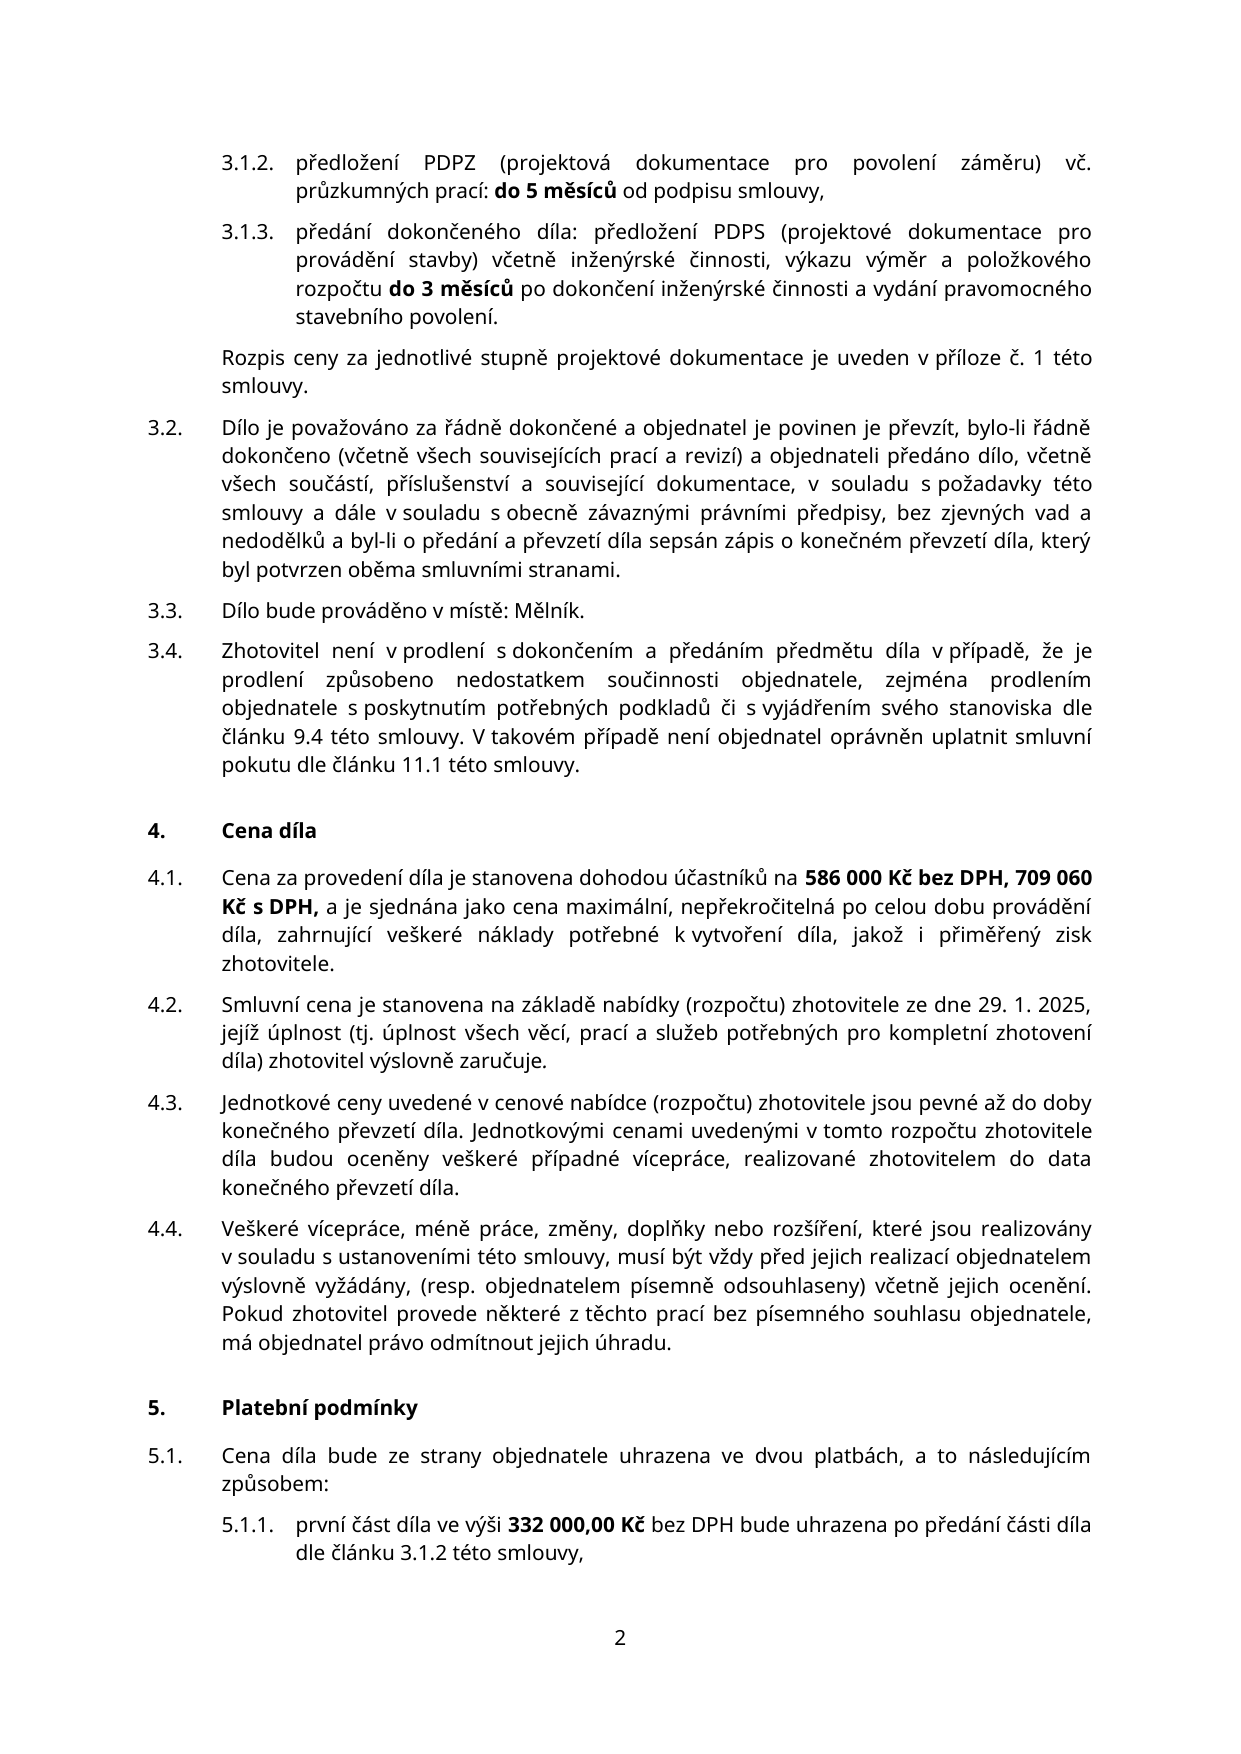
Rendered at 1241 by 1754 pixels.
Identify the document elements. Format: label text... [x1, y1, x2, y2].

list Dílo je považováno za řádně dokončené a objednatel je povinen je převzít, bylo-li řádně dokončeno (včetně všech souvisejících prací a revizí) a objednateli předáno dílo, včetně všech součástí, příslušenství a související dokumentace, v souladu s požadavky této smlouvy a dále v souladu s obecně závaznými právními předpisy, bez zjevných vad a nedodělků a byl-li o předání a převzetí díla sepsán zápis o konečném převzetí díla, který byl potvrzen oběma smluvními stranami. [148, 413, 1093, 583]
subtitle Cena díla [148, 816, 1093, 845]
list předložení PDPZ (projektová dokumentace pro povolení záměru) vč. průzkumných prací: do 5 měsíců od podpisu smlouvy, [221, 148, 1093, 204]
list Rozpis ceny za jednotlivé stupně projektové dokumentace je uveden v příloze č. 1 této smlouvy. [221, 343, 1093, 400]
list Zhotovitel není v prodlení s dokončením a předáním předmětu díla v případě, že je prodlení způsobeno nedostatkem součinnosti objednatele, zejména prodlením objednatele s poskytnutím potřebných podkladů či s vyjádřením svého stanoviska dle článku 9.4 této smlouvy. V takovém případě není objednatel oprávněn uplatnit smluvní pokutu dle článku 11.1 této smlouvy. [148, 637, 1093, 779]
list Jednotkové ceny uvedené v cenové nabídce (rozpočtu) zhotovitele jsou pevné až do doby konečného převzetí díla. Jednotkovými cenami uvedenými v tomto rozpočtu zhotovitele díla budou oceněny veškeré případné vícepráce, realizované zhotovitelem do data konečného převzetí díla. [148, 1088, 1093, 1201]
list Veškeré vícepráce, méně práce, změny, doplňky nebo rozšíření, které jsou realizovány v souladu s ustanoveními této smlouvy, musí být vždy před jejich realizací objednatelem výslovně vyžádány, (resp. objednatelem písemně odsouhlaseny) včetně jejich ocenění. Pokud zhotovitel provede některé z těchto prací bez písemného souhlasu objednatele, má objednatel právo odmítnout jejich úhradu. [148, 1214, 1093, 1356]
list Dílo bude prováděno v místě: Mělník. [148, 596, 1093, 624]
list Cena díla bude ze strany objednatele uhrazena ve dvou platbách, a to následujícím způsobem: [148, 1441, 1093, 1498]
list předání dokončeného díla: předložení PDPS (projektové dokumentace pro provádění stavby) včetně inženýrské činnosti, výkazu výměr a položkového rozpočtu do 3 měsíců po dokončení inženýrské činnosti a vydání pravomocného stavebního povolení. [221, 217, 1093, 331]
list Cena za provedení díla je stanovena dohodou účastníků na 586 000 Kč bez DPH, 709 060 Kč s DPH, a je sjednána jako cena maximální, nepřekročitelná po celou dobu provádění díla, zahrnující veškeré náklady potřebné k vytvoření díla, jakož i přiměřený zisk zhotovitele. [148, 863, 1093, 977]
subtitle Platební podmínky [148, 1393, 1093, 1422]
list Smluvní cena je stanovena na základě nabídky (rozpočtu) zhotovitele ze dne 29. 1. 2025, jejíž úplnost (tj. úplnost všech věcí, prací a služeb potřebných pro kompletní zhotovení díla) zhotovitel výslovně zaručuje. [148, 990, 1093, 1075]
list první část díla ve výši 332 000,00 Kč bez DPH bude uhrazena po předání části díla dle článku 3.1.2 této smlouvy, [221, 1510, 1093, 1567]
